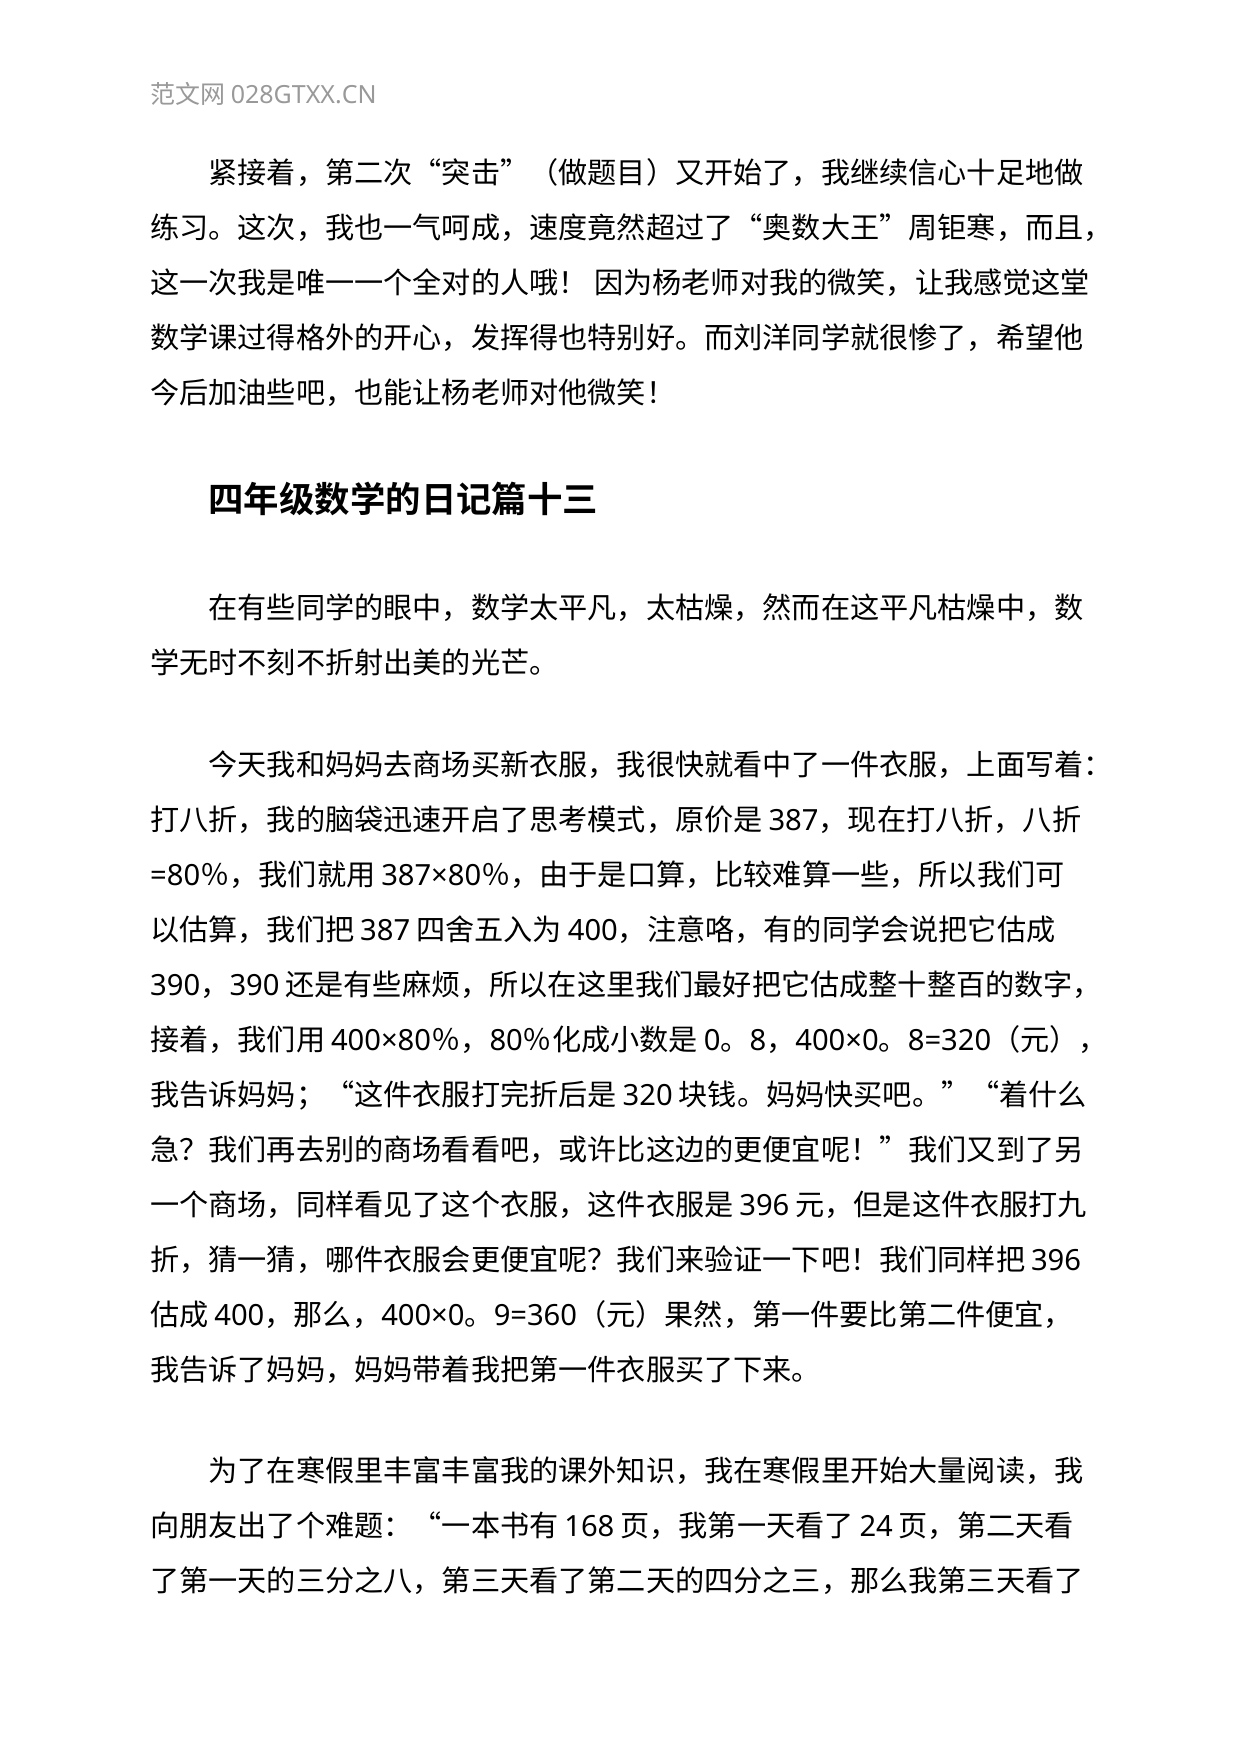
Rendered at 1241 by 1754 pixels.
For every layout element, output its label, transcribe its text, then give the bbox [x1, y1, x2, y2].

text 四年级数学的日记篇十三 [150, 471, 1090, 523]
text 在有些同学的眼中，数学太平凡，太枯燥，然而在这平凡枯燥中，数学无时不刻不折射出美的光芒。 [150, 585, 1090, 682]
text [150, 1448, 1090, 1600]
text 今天我和妈妈去商场买新衣服，我很快就看中了一件衣服，上面写着：打八折，我的脑袋迅速开启了思考模式，原价是387，现在打八折，八折=80％，我们就用387×80％，由于是口算，比较难算一些，所以我们可以估算，我们把387四舍五入为400，注意咯，有的同学会说把它估成390，390还是有些麻烦，所以在这里我们最好把它估成整十整百的数字，接着，我们用400×80％，80％化成小数是0。8，400×0。8=320（元），我告诉妈妈；“这件衣服打完折后是320块钱。妈妈快买吧。”“着什么急？我们再去别的商场看看吧，或许比这边的更便宜呢！”我们又到了另一个商场，同样看见了这个衣服，这件衣服是396元，但是这件衣服打九折，猜一猜，哪件衣服会更便宜呢？我们来验证一下吧！我们同样把396估成400，那么，400×0。9=360（元）果然，第一件要比第二件便宜，我告诉了妈妈，妈妈带着我把第一件衣服买了下来。 [150, 741, 1090, 1388]
text 紧接着，第二次“突击”（做题目）又开始了，我继续信心十足地做练习。这次，我也一气呵成，速度竟然超过了“奥数大王”周钜寒，而且，这一次我是唯一一个全对的人哦！ 因为杨老师对我的微笑，让我感觉这堂数学课过得格外的开心，发挥得也特别好。而刘洋同学就很惨了，希望他今后加油些吧，也能让杨老师对他微笑！ [150, 150, 1090, 412]
